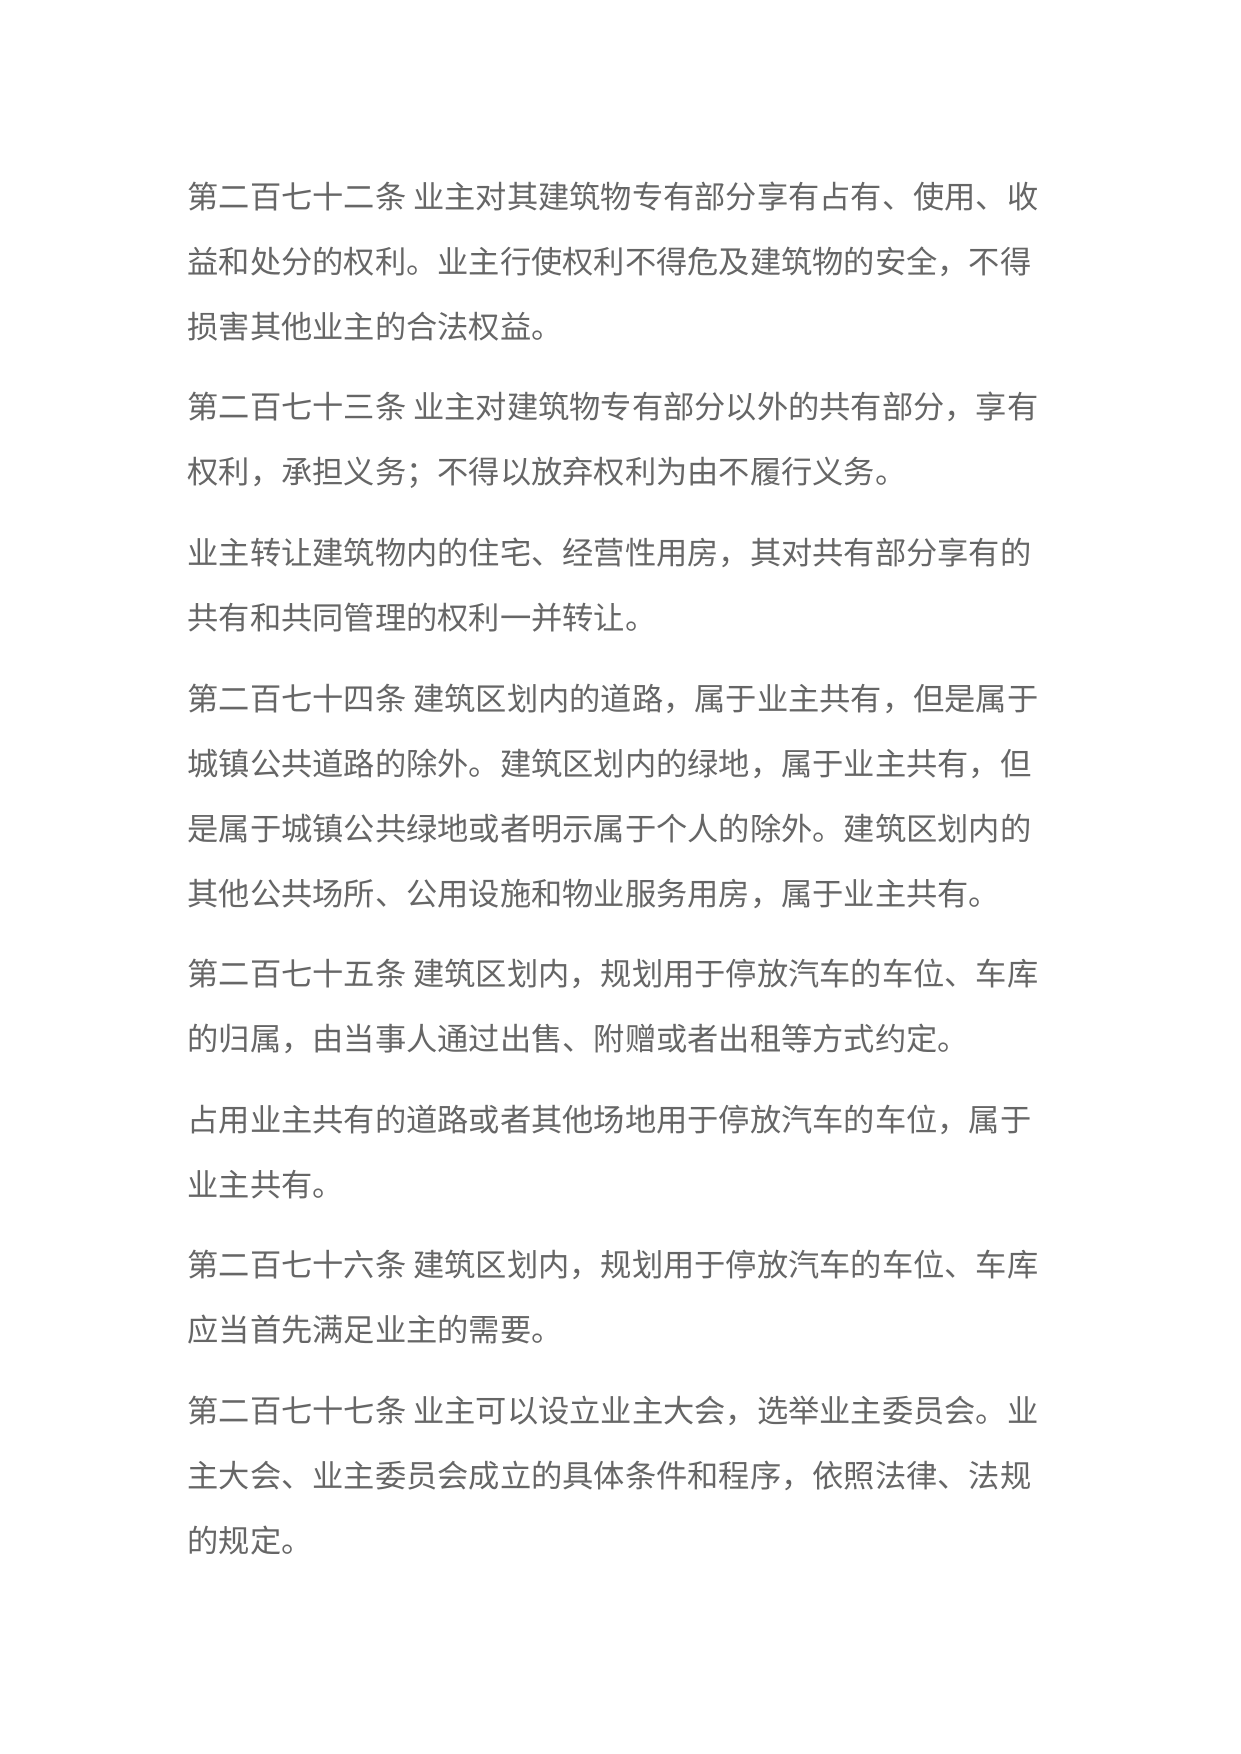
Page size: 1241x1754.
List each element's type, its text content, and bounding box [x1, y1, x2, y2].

text 占用业主共有的道路或者其他场地用于停放汽车的车位，属于业主共有。 [187, 1085, 1053, 1215]
text 第二百七十七条 业主可以设立业主大会，选举业主委员会。业主大会、业主委员会成立的具体条件和程序，依照法律、法规的规定。 [187, 1376, 1053, 1571]
text 第二百七十六条 建筑区划内，规划用于停放汽车的车位、车库应当首先满足业主的需要。 [187, 1231, 1053, 1361]
text 业主转让建筑物内的住宅、经营性用房，其对共有部分享有的共有和共同管理的权利一并转让。 [187, 518, 1053, 648]
text 第二百七十三条 业主对建筑物专有部分以外的共有部分，享有权利，承担义务；不得以放弃权利为由不履行义务。 [187, 373, 1053, 503]
text 第二百七十五条 建筑区划内，规划用于停放汽车的车位、车库的归属，由当事人通过出售、附赠或者出租等方式约定。 [187, 939, 1053, 1069]
text 第二百七十四条 建筑区划内的道路，属于业主共有，但是属于城镇公共道路的除外。建筑区划内的绿地，属于业主共有，但是属于城镇公共绿地或者明示属于个人的除外。建筑区划内的其他公共场所、公用设施和物业服务用房，属于业主共有。 [187, 664, 1053, 924]
text 第二百七十二条 业主对其建筑物专有部分享有占有、使用、收益和处分的权利。业主行使权利不得危及建筑物的安全，不得损害其他业主的合法权益。 [187, 162, 1053, 357]
